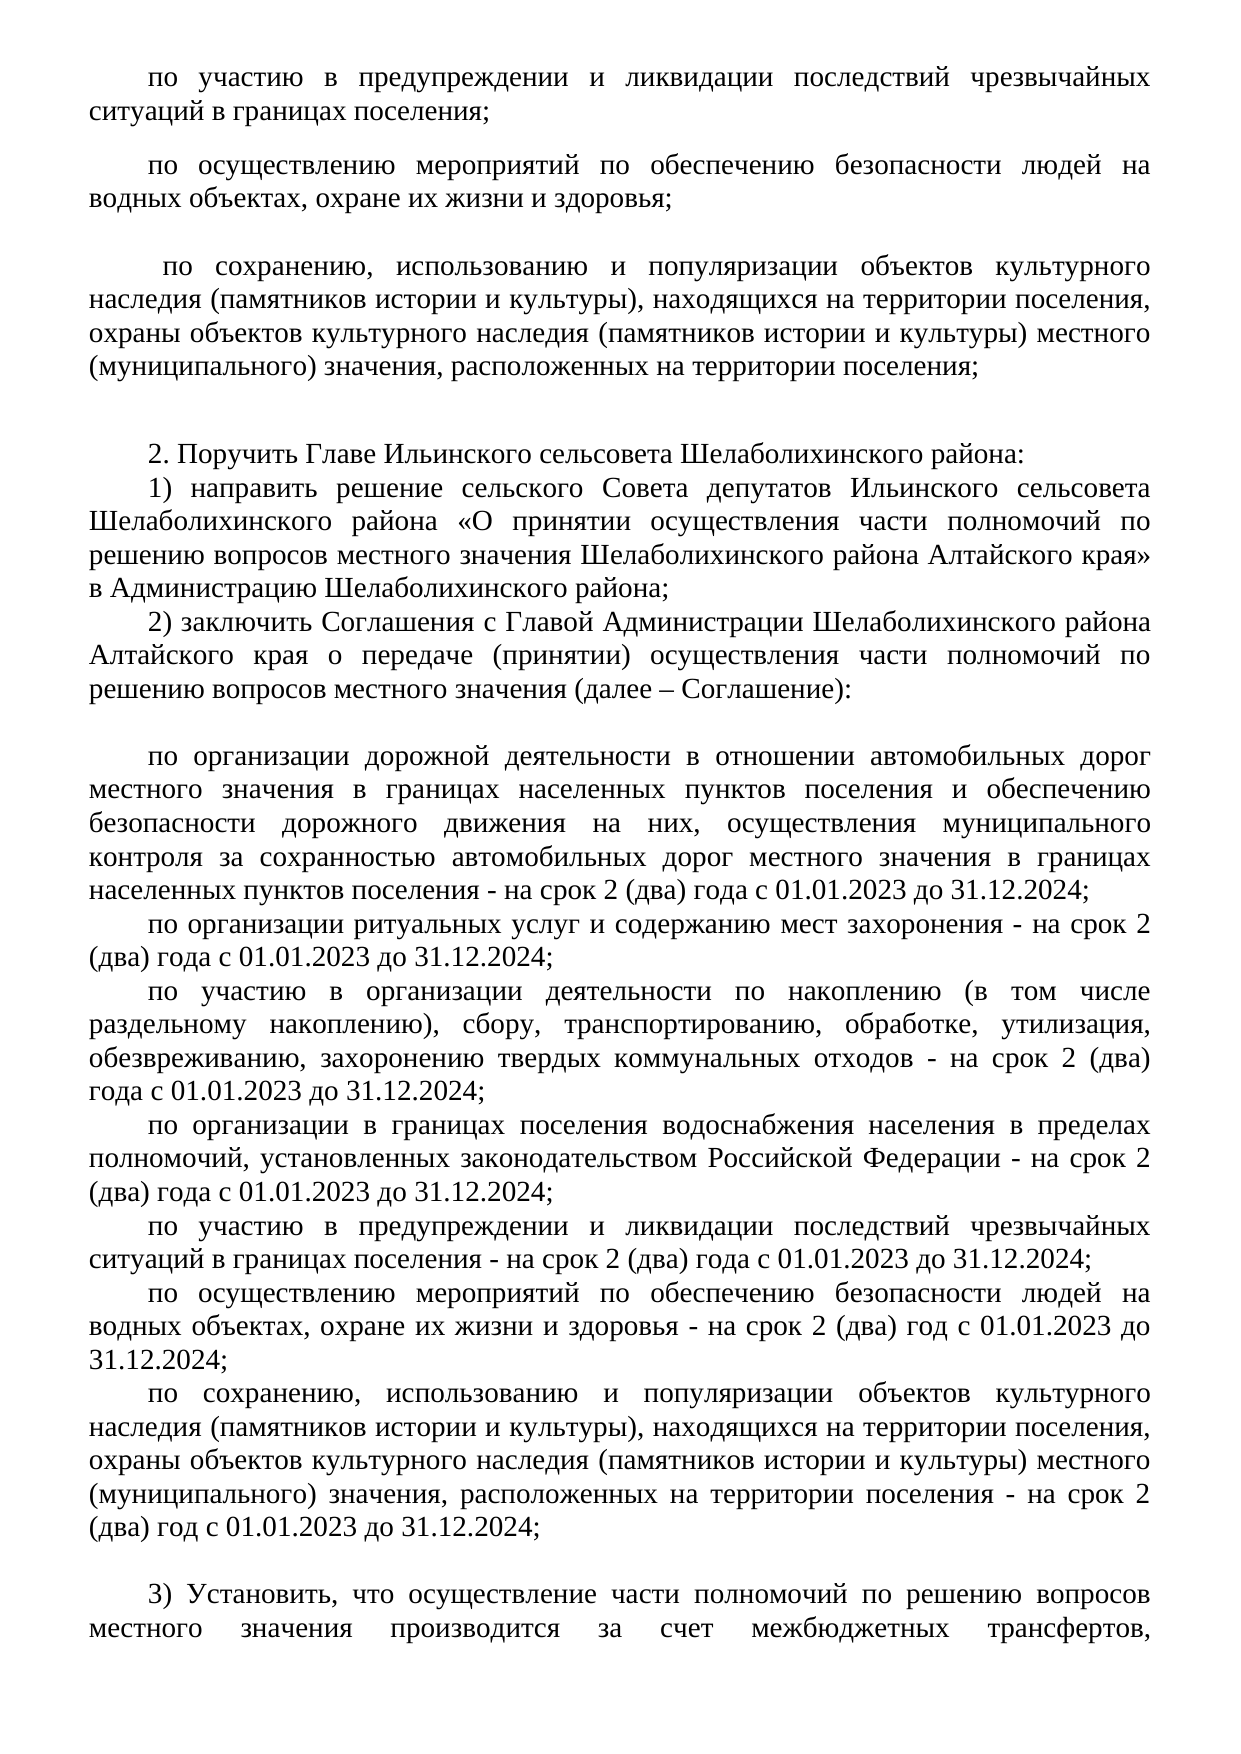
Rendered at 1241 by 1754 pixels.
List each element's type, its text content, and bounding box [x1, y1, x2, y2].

text 2. Поручить Главе Ильинского сельсовета Шелаболихинского района: [89, 436, 1152, 470]
text по осуществлению мероприятий по обеспечению безопасности людей на водных объектах, охране их жизни и здоровья; [89, 147, 1152, 214]
text 2) заключить Соглашения с Главой Администрации Шелаболихинского района Алтайского края о передаче (принятии) осуществления части полномочий по решению вопросов местного значения (далее – Соглашение): [89, 604, 1152, 704]
text по сохранению, использованию и популяризации объектов культурного наследия (памятников истории и культуры), находящихся на территории поселения, охраны объектов культурного наследия (памятников истории и культуры) местного (муниципального) значения, расположенных на территории поселения; [89, 248, 1152, 382]
text по осуществлению мероприятий по обеспечению безопасности людей на водных объектах, охране их жизни и здоровья - на срок 2 (два) год с 01.01.2023 до 31.12.2024; [89, 1275, 1152, 1375]
text по участию в предупреждении и ликвидации последствий чрезвычайных ситуаций в границах поселения; [89, 59, 1152, 126]
text по сохранению, использованию и популяризации объектов культурного наследия (памятников истории и культуры), находящихся на территории поселения, охраны объектов культурного наследия (памятников истории и культуры) местного (муниципального) значения, расположенных на территории поселения - на срок 2 (два) год с 01.01.2023 до 31.12.2024; [89, 1375, 1152, 1543]
text 1) направить решение сельского Совета депутатов Ильинского сельсовета Шелаболихинского района «О принятии осуществления части полномочий по решению вопросов местного значения Шелаболихинского района Алтайского края» в Администрацию Шелаболихинского района; [89, 470, 1152, 604]
text по участию в предупреждении и ликвидации последствий чрезвычайных ситуаций в границах поселения - на срок 2 (два) года с 01.01.2023 до 31.12.2024; [89, 1208, 1152, 1275]
text по организации в границах поселения водоснабжения населения в пределах полномочий, установленных законодательством Российской Федерации - на срок 2 (два) года с 01.01.2023 до 31.12.2024; [89, 1107, 1152, 1208]
text по участию в организации деятельности по накоплению (в том числе раздельному накоплению), сбору, транспортированию, обработке, утилизация, обезвреживанию, захоронению твердых коммунальных отходов - на срок 2 (два) года с 01.01.2023 до 31.12.2024; [89, 973, 1152, 1107]
text по организации ритуальных услуг и содержанию мест захоронения - на срок 2 (два) года с 01.01.2023 до 31.12.2024; [89, 906, 1152, 973]
text по организации дорожной деятельности в отношении автомобильных дорог местного значения в границах населенных пунктов поселения и обеспечению безопасности дорожного движения на них, осуществления муниципального контроля за сохранностью автомобильных дорог местного значения в границах населенных пунктов поселения - на срок 2 (два) года с 01.01.2023 до 31.12.2024; [89, 738, 1152, 906]
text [89, 1577, 1152, 1644]
